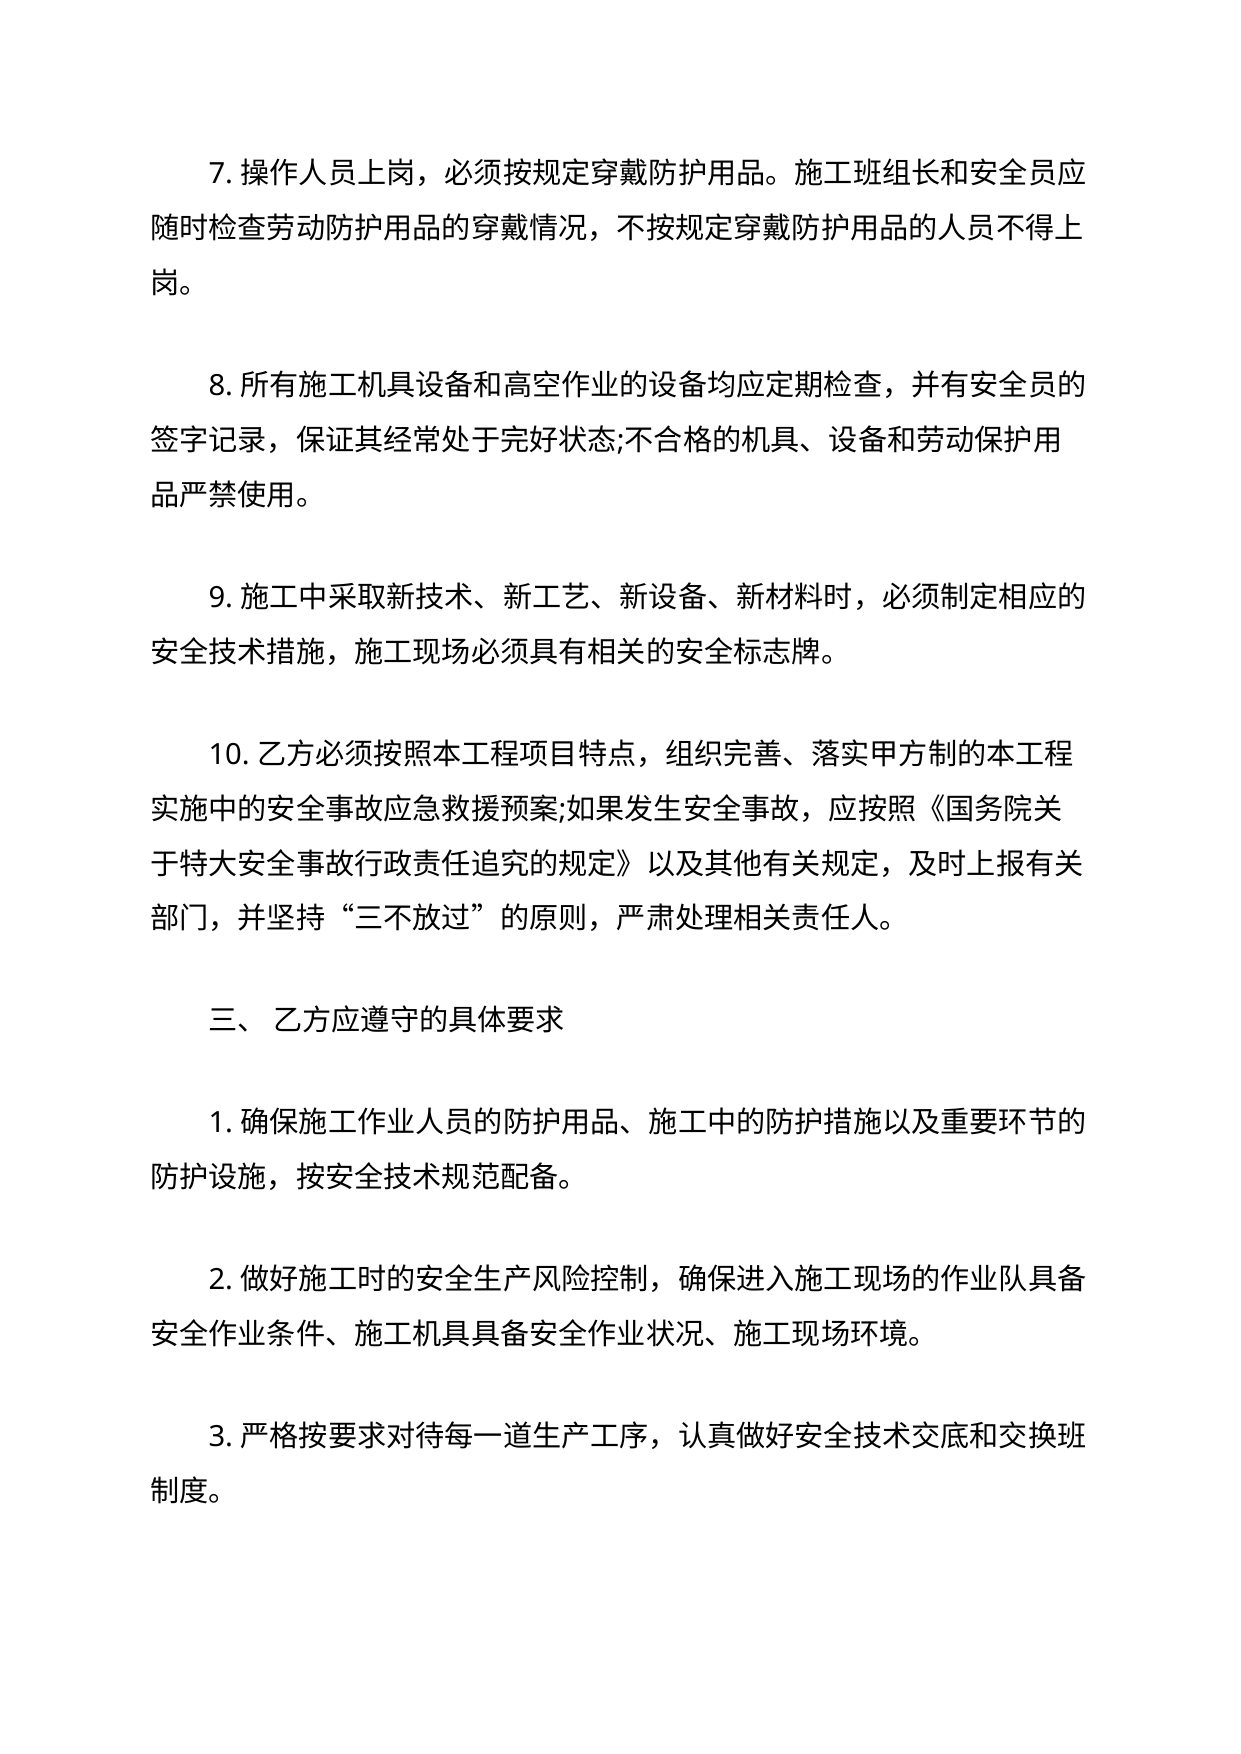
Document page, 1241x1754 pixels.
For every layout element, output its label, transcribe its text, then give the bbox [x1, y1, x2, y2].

text 2. 做好施工时的安全生产风险控制，确保进入施工现场的作业队具备安全作业条件、施工机具具备安全作业状况、施工现场环境。 [150, 1255, 1090, 1353]
text 1. 确保施工作业人员的防护用品、施工中的防护措施以及重要环节的防护设施，按安全技术规范配备。 [150, 1099, 1090, 1196]
text 9. 施工中采取新技术、新工艺、新设备、新材料时，必须制定相应的安全技术措施，施工现场必须具有相关的安全标志牌。 [150, 573, 1090, 671]
text 10. 乙方必须按照本工程项目特点，组织完善、落实甲方制的本工程实施中的安全事故应急救援预案;如果发生安全事故，应按照《国务院关于特大安全事故行政责任追究的规定》以及其他有关规定，及时上报有关部门，并坚持“三不放过”的原则，严肃处理相关责任人。 [150, 730, 1090, 937]
text 三、 乙方应遵守的具体要求 [150, 997, 1090, 1039]
text 8. 所有施工机具设备和高空作业的设备均应定期检查，并有安全员的签字记录，保证其经常处于完好状态;不合格的机具、设备和劳动保护用品严禁使用。 [150, 362, 1090, 514]
text 3. 严格按要求对待每一道生产工序，认真做好安全技术交底和交换班制度。 [150, 1412, 1090, 1509]
text 7. 操作人员上岗，必须按规定穿戴防护用品。施工班组长和安全员应随时检查劳动防护用品的穿戴情况，不按规定穿戴防护用品的人员不得上岗。 [150, 150, 1090, 302]
